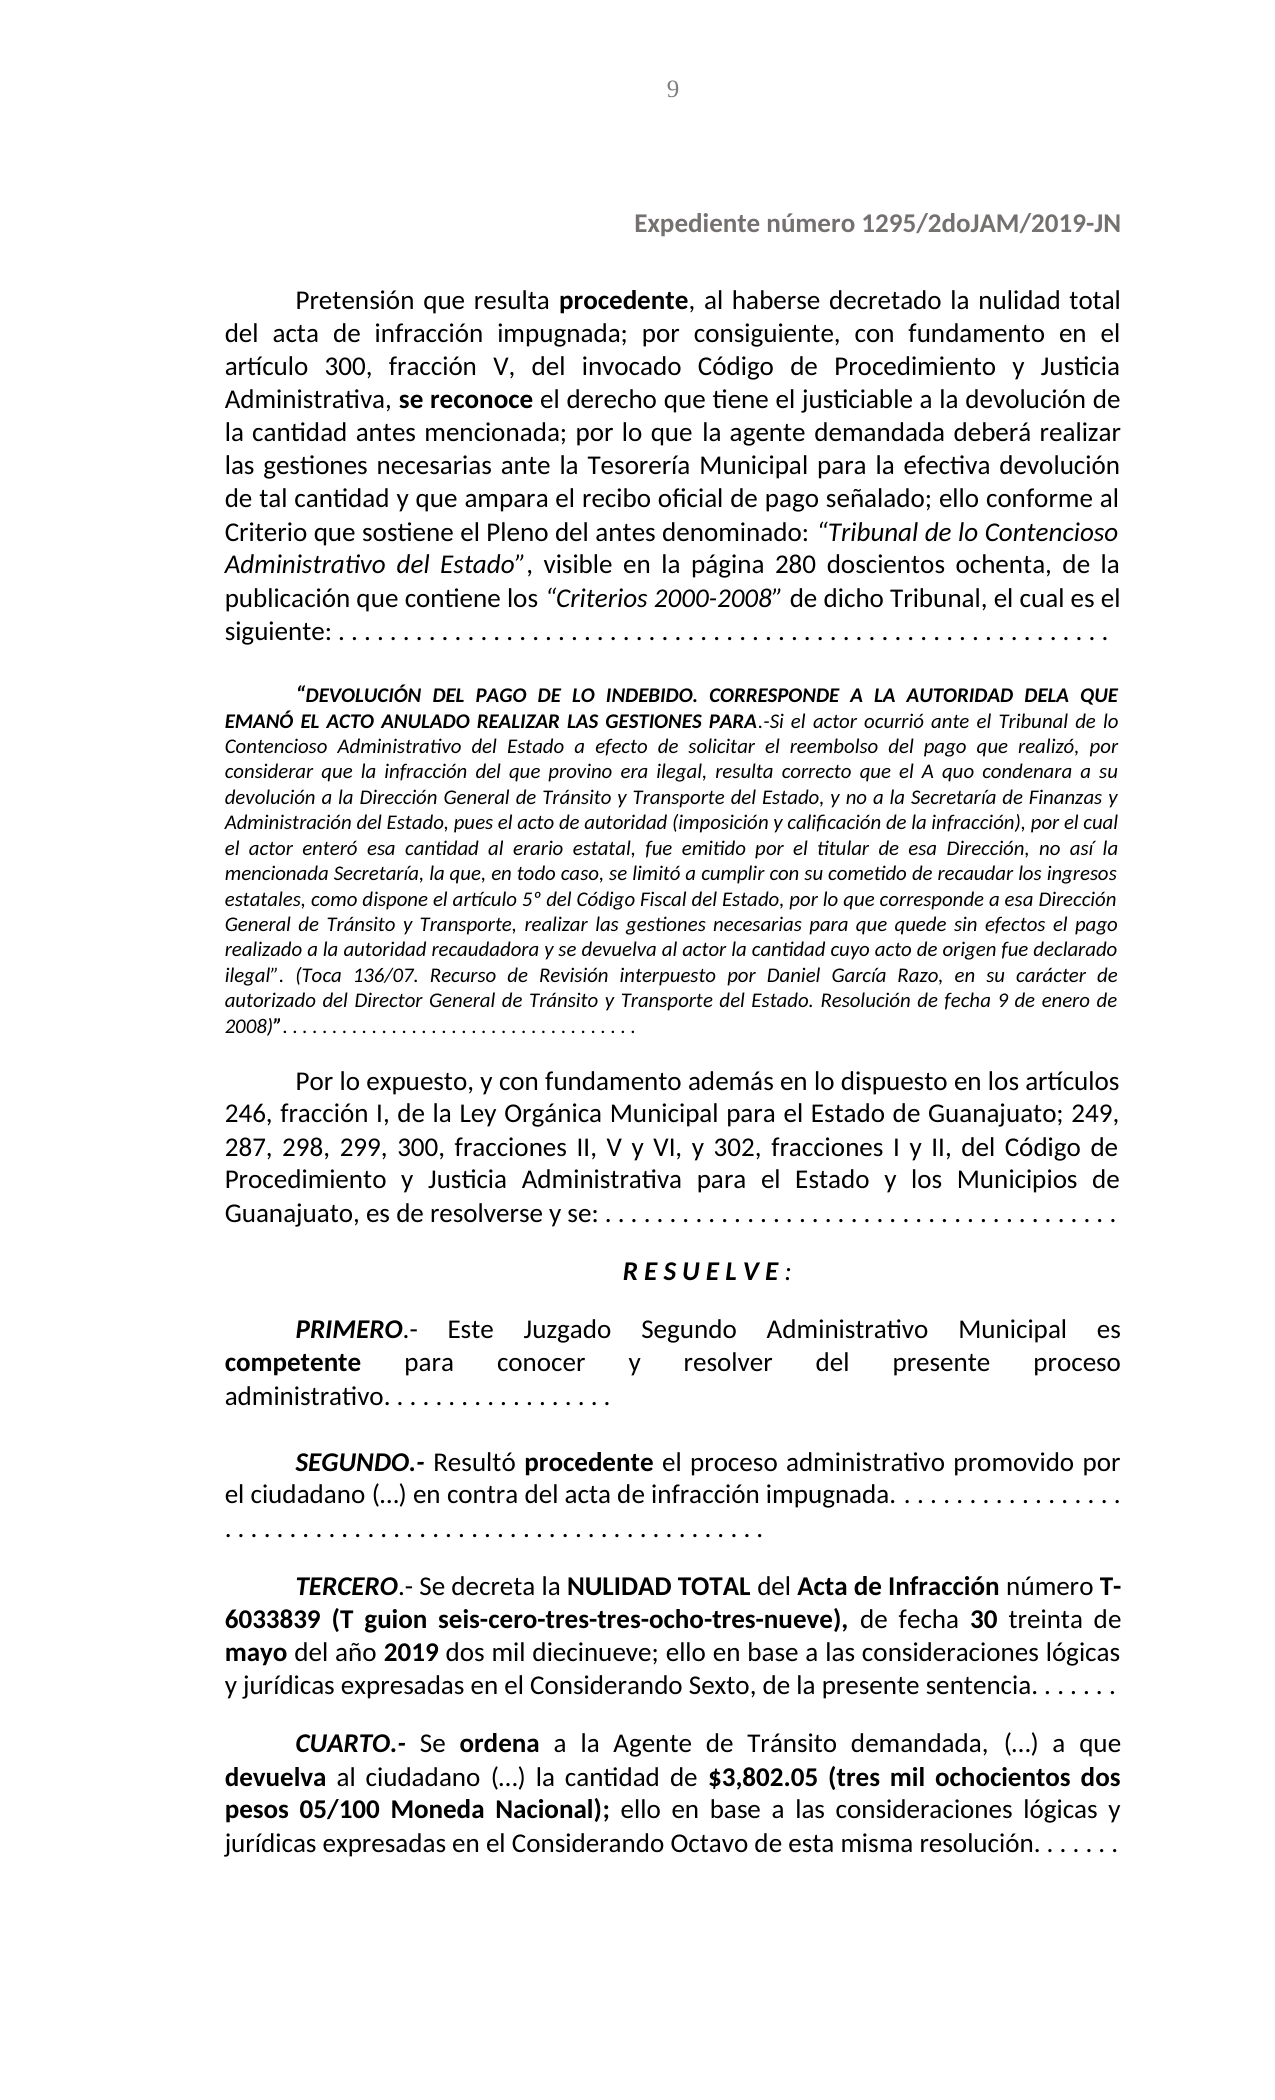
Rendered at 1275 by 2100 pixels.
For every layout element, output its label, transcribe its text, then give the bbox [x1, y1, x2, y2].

text Pretensión que resulta procedente, al haberse decretado la nulidad total del acta de infracción impugnada; por consiguiente, con fundamento en el artículo 300, fracción V, del invocado Código de Procedimiento y Justicia Administrativa, se reconoce el derecho que tiene el justiciable a la devolución de la cantidad antes mencionada; por lo que la agente demandada deberá realizar las gestiones necesarias ante la Tesorería Municipal para la efectiva devolución de tal cantidad y que ampara el recibo oficial de pago señalado; ello conforme al Criterio que sostiene el Pleno del antes denominado: “Tribunal de lo Contencioso Administrativo del Estado”, visible en la página 280 doscientos ochenta, de la publicación que contiene los “Criterios 2000-2008” de dicho Tribunal, el cual es el siguiente: . . . . . . . . . . . . . . . . . . . . . . . . . . . . . . . . . . . . . . . . . . . . . . . . . . . . . . . . . . . . [224, 283, 1121, 647]
text Por lo expuesto, y con fundamento además en lo dispuesto en los artículos 246, fracción I, de la Ley Orgánica Municipal para el Estado de Guanajuato; 249, 287, 298, 299, 300, fracciones II, V y VI, y 302, fracciones I y II, del Código de Procedimiento y Justicia Administrativa para el Estado y los Municipios de Guanajuato, es de resolverse y se: . . . . . . . . . . . . . . . . . . . . . . . . . . . . . . . . . . . . . . . . [224, 1064, 1121, 1229]
text “DEVOLUCIÓN DEL PAGO DE LO INDEBIDO. CORRESPONDE A LA AUTORIDAD DELA QUE EMANÓ EL ACTO ANULADO REALIZAR LAS GESTIONES PARA.-Si el actor ocurrió ante el Tribunal de lo Contencioso Administrativo del Estado a efecto de solicitar el reembolso del pago que realizó, por considerar que la infracción del que provino era ilegal, resulta correcto que el A quo condenara a su devolución a la Dirección General de Tránsito y Transporte del Estado, y no a la Secretaría de Finanzas y Administración del Estado, pues el acto de autoridad (imposición y calificación de la infracción), por el cual el actor enteró esa cantidad al erario estatal, fue emitido por el titular de esa Dirección, no así la mencionada Secretaría, la que, en todo caso, se limitó a cumplir con su cometido de recaudar los ingresos estatales, como dispone el artículo 5º del Código Fiscal del Estado, por lo que corresponde a esa Dirección General de Tránsito y Transporte, realizar las gestiones necesarias para que quede sin efectos el pago realizado a la autoridad recaudadora y se devuelva al actor la cantidad cuyo acto de origen fue declarado ilegal”. (Toca 136/07. Recurso de Revisión interpuesto por Daniel García Razo, en su carácter de autorizado del Director General de Tránsito y Transporte del Estado. Resolución de fecha 9 de enero de 2008)”. . . . . . . . . . . . . . . . . . . . . . . . . . . . . . . . . . . . [224, 680, 1121, 1038]
text PRIMERO.- Este Juzgado Segundo Administrativo Municipal es competente para conocer y resolver del presente proceso administrativo. . . . . . . . . . . . . . . . . . [224, 1313, 1121, 1412]
text TERCERO.- Se decreta la NULIDAD TOTAL del Acta de Infracción número T-6033839 (T guion seis-cero-tres-tres-ocho-tres-nueve), de fecha 30 treinta de mayo del año 2019 dos mil diecinueve; ello en base a las consideraciones lógicas y jurídicas expresadas en el Considerando Sexto, de la presente sentencia. . . . . . . [224, 1569, 1121, 1701]
text SEGUNDO.- Resultó procedente el proceso administrativo promovido por el ciudadano (…) en contra del acta de infracción impugnada. . . . . . . . . . . . . . . . . . . . . . . . . . . . . . . . . . . . . . . . . . . . . . . . . . . . . . . . . . . . [224, 1445, 1121, 1544]
text CUARTO.- Se ordena a la Agente de Tránsito demandada, (…) a que devuelva al ciudadano (…) la cantidad de $3,802.05 (tres mil ochocientos dos pesos 05/100 Moneda Nacional); ello en base a las consideraciones lógicas y jurídicas expresadas en el Considerando Octavo de esta misma resolución. . . . . . . [224, 1727, 1121, 1859]
text R E S U E L V E : [224, 1254, 1121, 1287]
